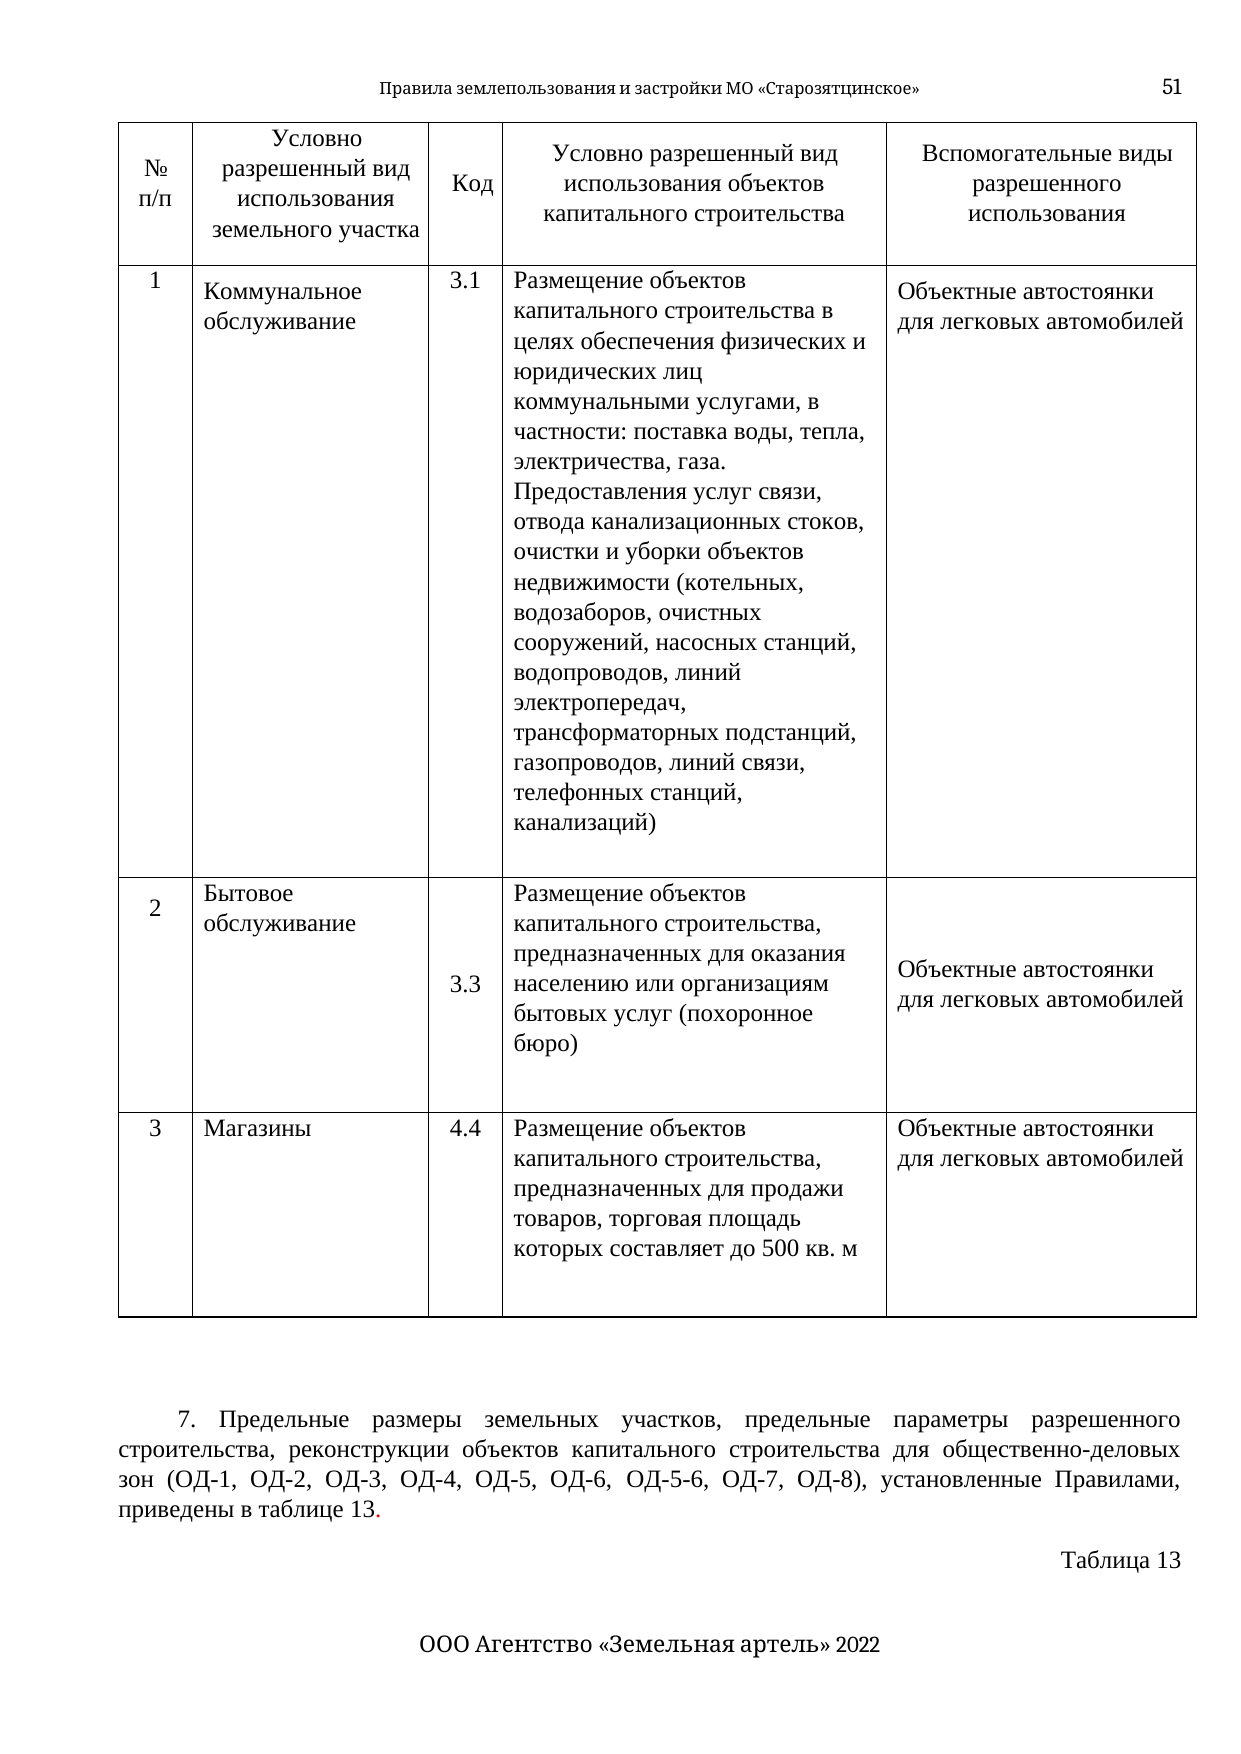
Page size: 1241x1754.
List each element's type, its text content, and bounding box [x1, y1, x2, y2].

table_cell 3.1 [429, 266, 502, 877]
table_cell Размещение объектов капитального строительства в целях обеспечения физических и юридических лиц коммунальными услугами, в частности: поставка воды, тепла, электричества, газа. Предоставления услуг связи, отвода канализационных стоков, очистки и уборки объектов недвижимости (котельных, водозаборов, очистных сооружений, насосных станций, водопроводов, линий электропередач, трансформаторных подстанций, газопроводов, линий связи, телефонных станций, канализаций) [503, 266, 886, 877]
table_cell 3.3 [429, 878, 502, 1112]
table_header Условно разрешенный вид использования объектов капитального строительства [503, 123, 886, 264]
text Таблица 13 [118, 1545, 1181, 1574]
table_cell Коммунальное обслуживание [193, 266, 428, 877]
table_header Вспомогательные виды разрешенного использования [887, 123, 1196, 264]
table_cell Объектные автостоянки для легковых автомобилей [887, 266, 1196, 877]
table_cell Бытовое обслуживание [193, 878, 428, 1112]
table_cell Объектные автостоянки для легковых автомобилей [887, 878, 1196, 1112]
table_cell Размещение объектов капитального строительства, предназначенных для продажи товаров, торговая площадь которых составляет до 500 кв. м [503, 1113, 886, 1316]
table_cell 1 [119, 266, 192, 877]
table_cell 2 [119, 878, 192, 1112]
table_header Условно разрешенный вид использования земельного участка [193, 123, 428, 264]
table_header Код [429, 123, 502, 264]
text 7. Предельные размеры земельных участков, предельные параметры разрешенного строительства, реконструкции объектов капитального строительства для общественно-деловых зон (ОД-1, ОД-2, ОД-3, ОД-4, ОД-5, ОД-6, ОД-5-6, ОД-7, ОД-8), установленные Правилами, приведены в таблице 13. [118, 1404, 1181, 1523]
table_cell 3 [119, 1113, 192, 1316]
table_cell Объектные автостоянки для легковых автомобилей [887, 1113, 1196, 1316]
table_cell 4.4 [429, 1113, 502, 1316]
table_cell Магазины [193, 1113, 428, 1316]
table_cell Размещение объектов капитального строительства, предназначенных для оказания населению или организациям бытовых услуг (похоронное бюро) [503, 878, 886, 1112]
table_header № п/п [119, 123, 192, 264]
